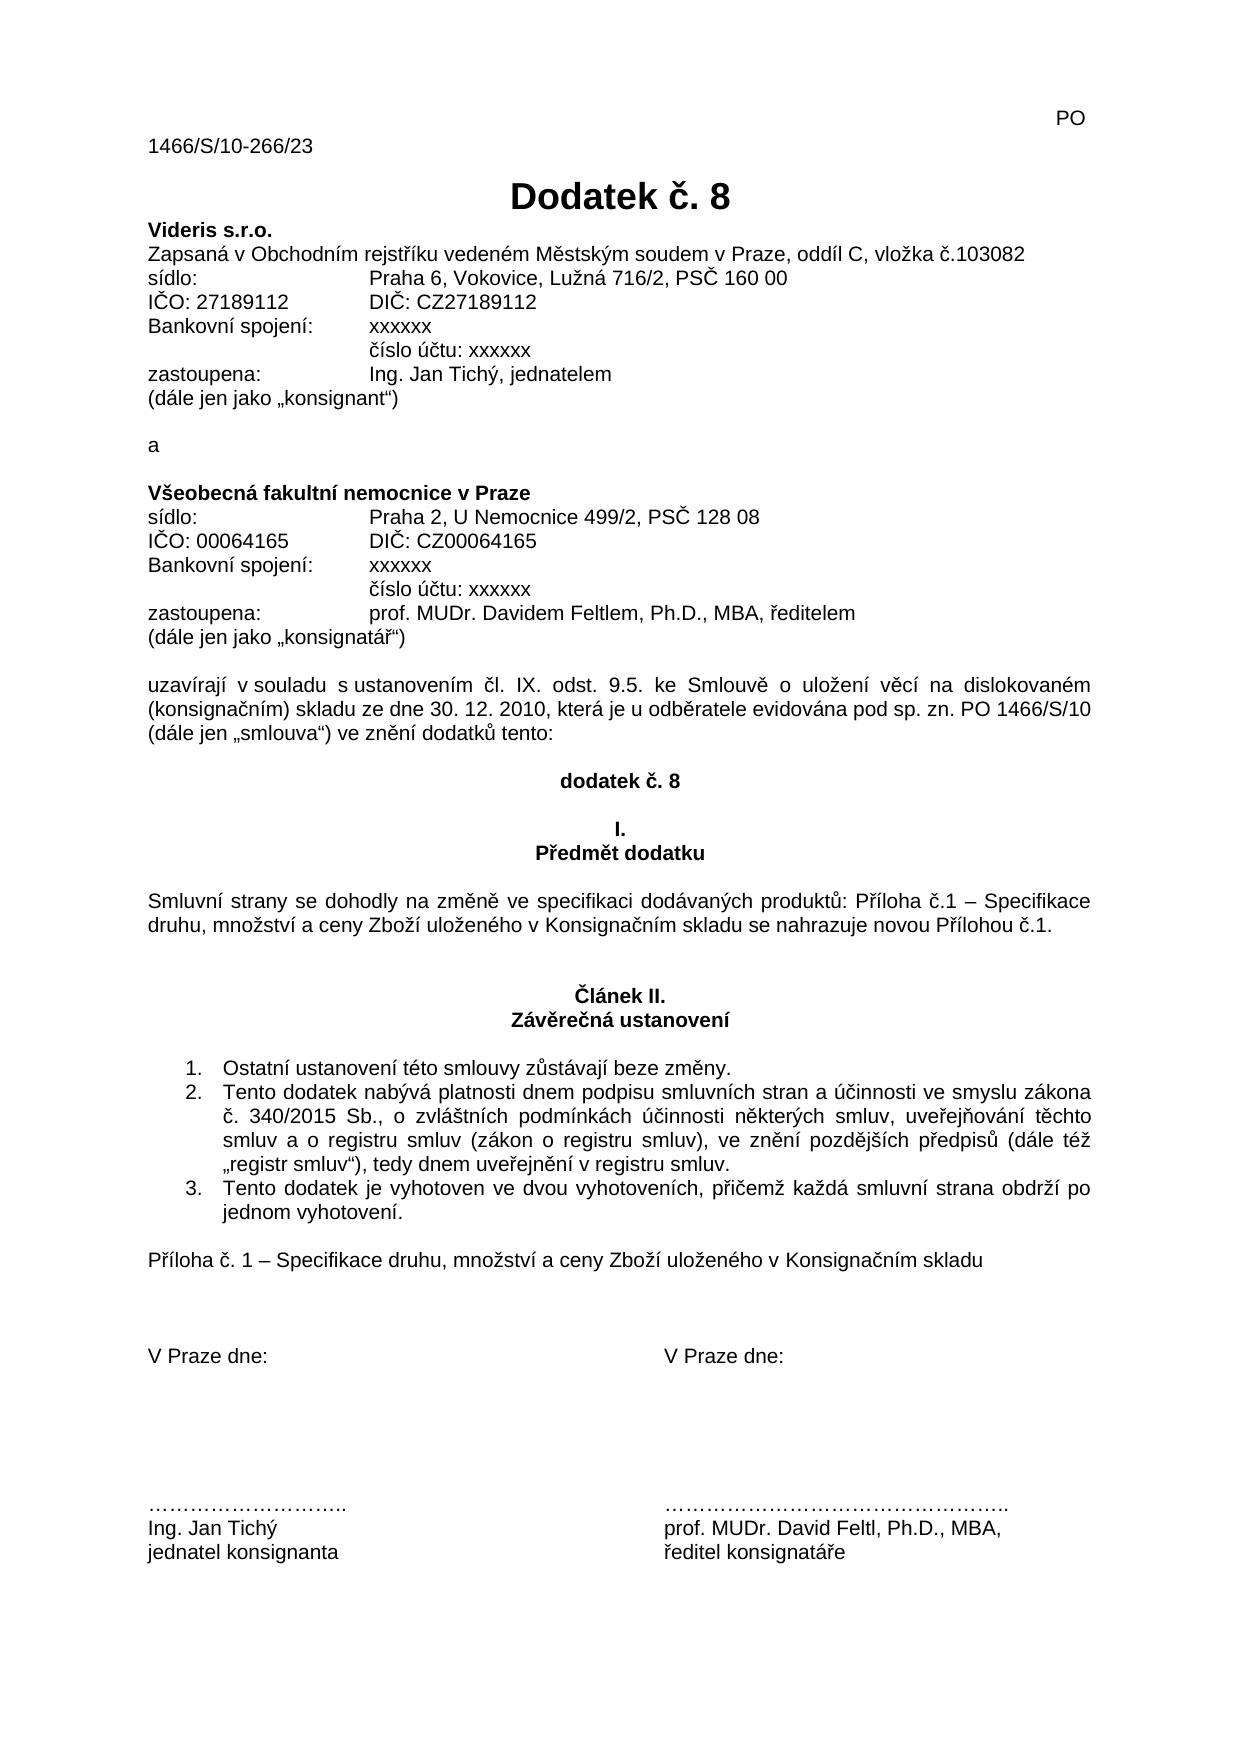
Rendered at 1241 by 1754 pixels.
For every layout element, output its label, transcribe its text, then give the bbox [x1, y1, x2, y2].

text Dodatek č. 8 [148, 174, 1093, 218]
text zastoupena: prof. MUDr. Davidem Feltlem, Ph.D., MBA, ředitelem [148, 601, 1093, 625]
text Zapsaná v Obchodním rejstříku vedeném Městským soudem v Praze, oddíl C, vložka č.103082 [148, 242, 1093, 266]
text IČO: 00064165 DIČ: CZ00064165 [148, 529, 1093, 553]
list Tento dodatek nabývá platnosti dnem podpisu smluvních stran a účinnosti ve smyslu zákona č. 340/2015 Sb., o zvláštních podmínkách účinnosti některých smluv, uveřejňování těchto smluv a o registru smluv (zákon o registru smluv), ve znění pozdějších předpisů (dále též „registr smluv“), tedy dnem uveřejnění v registru smluv. [185, 1080, 1093, 1176]
text číslo účtu: xxxxxx [295, 577, 1093, 601]
list Ostatní ustanovení této smlouvy zůstávají beze změny. [185, 1056, 1093, 1080]
text sídlo: Praha 6, Vokovice, Lužná 716/2, PSČ 160 00 [148, 266, 1093, 289]
list Tento dodatek je vyhotoven ve dvou vyhotoveních, přičemž každá smluvní strana obdrží po jednom vyhotovení. [185, 1176, 1093, 1224]
text ……………………….. ………………………………………….. [148, 1492, 1093, 1516]
text dodatek č. 8 [148, 769, 1093, 793]
text a [148, 433, 1093, 457]
text jednatel konsignanta ředitel konsignatáře [148, 1540, 1093, 1564]
text Předmět dodatku [148, 841, 1093, 864]
text Závěrečná ustanovení [148, 1008, 1093, 1032]
text Bankovní spojení: xxxxxx [148, 313, 1093, 337]
text Videris s.r.o. [148, 218, 1093, 242]
text Všeobecná fakultní nemocnice v Praze [148, 481, 1093, 505]
text IČO: 27189112 DIČ: CZ27189112 [148, 289, 1093, 313]
text uzavírají v souladu s ustanovením čl. IX. odst. 9.5. ke Smlouvě o uložení věcí na dislokovaném (konsignačním) skladu ze dne 30. 12. 2010, která je u odběratele evidována pod sp. zn. PO 1466/S/10 (dále jen „smlouva“) ve znění dodatků tento: [148, 673, 1093, 745]
text Bankovní spojení: xxxxxx [148, 553, 1093, 577]
text číslo účtu: xxxxxx [295, 337, 1093, 361]
text Ing. Jan Tichý prof. MUDr. David Feltl, Ph.D., MBA, [148, 1516, 1093, 1540]
text (dále jen jako „konsignant“) [148, 385, 1093, 409]
text V Praze dne: V Praze dne: [148, 1344, 1093, 1368]
text I. [148, 817, 1093, 841]
text zastoupena: Ing. Jan Tichý, jednatelem [148, 361, 1093, 385]
text Smluvní strany se dohodly na změně ve specifikaci dodávaných produktů: Příloha č.1 – Specifikace druhu, množství a ceny Zboží uloženého v Konsignačním skladu se nahrazuje novou Přílohou č.1. [148, 888, 1093, 936]
text sídlo: Praha 2, U Nemocnice 499/2, PSČ 128 08 [148, 505, 1093, 529]
text Článek II. [148, 984, 1093, 1008]
text (dále jen jako „konsignatář“) [148, 625, 1093, 649]
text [148, 1248, 1093, 1272]
